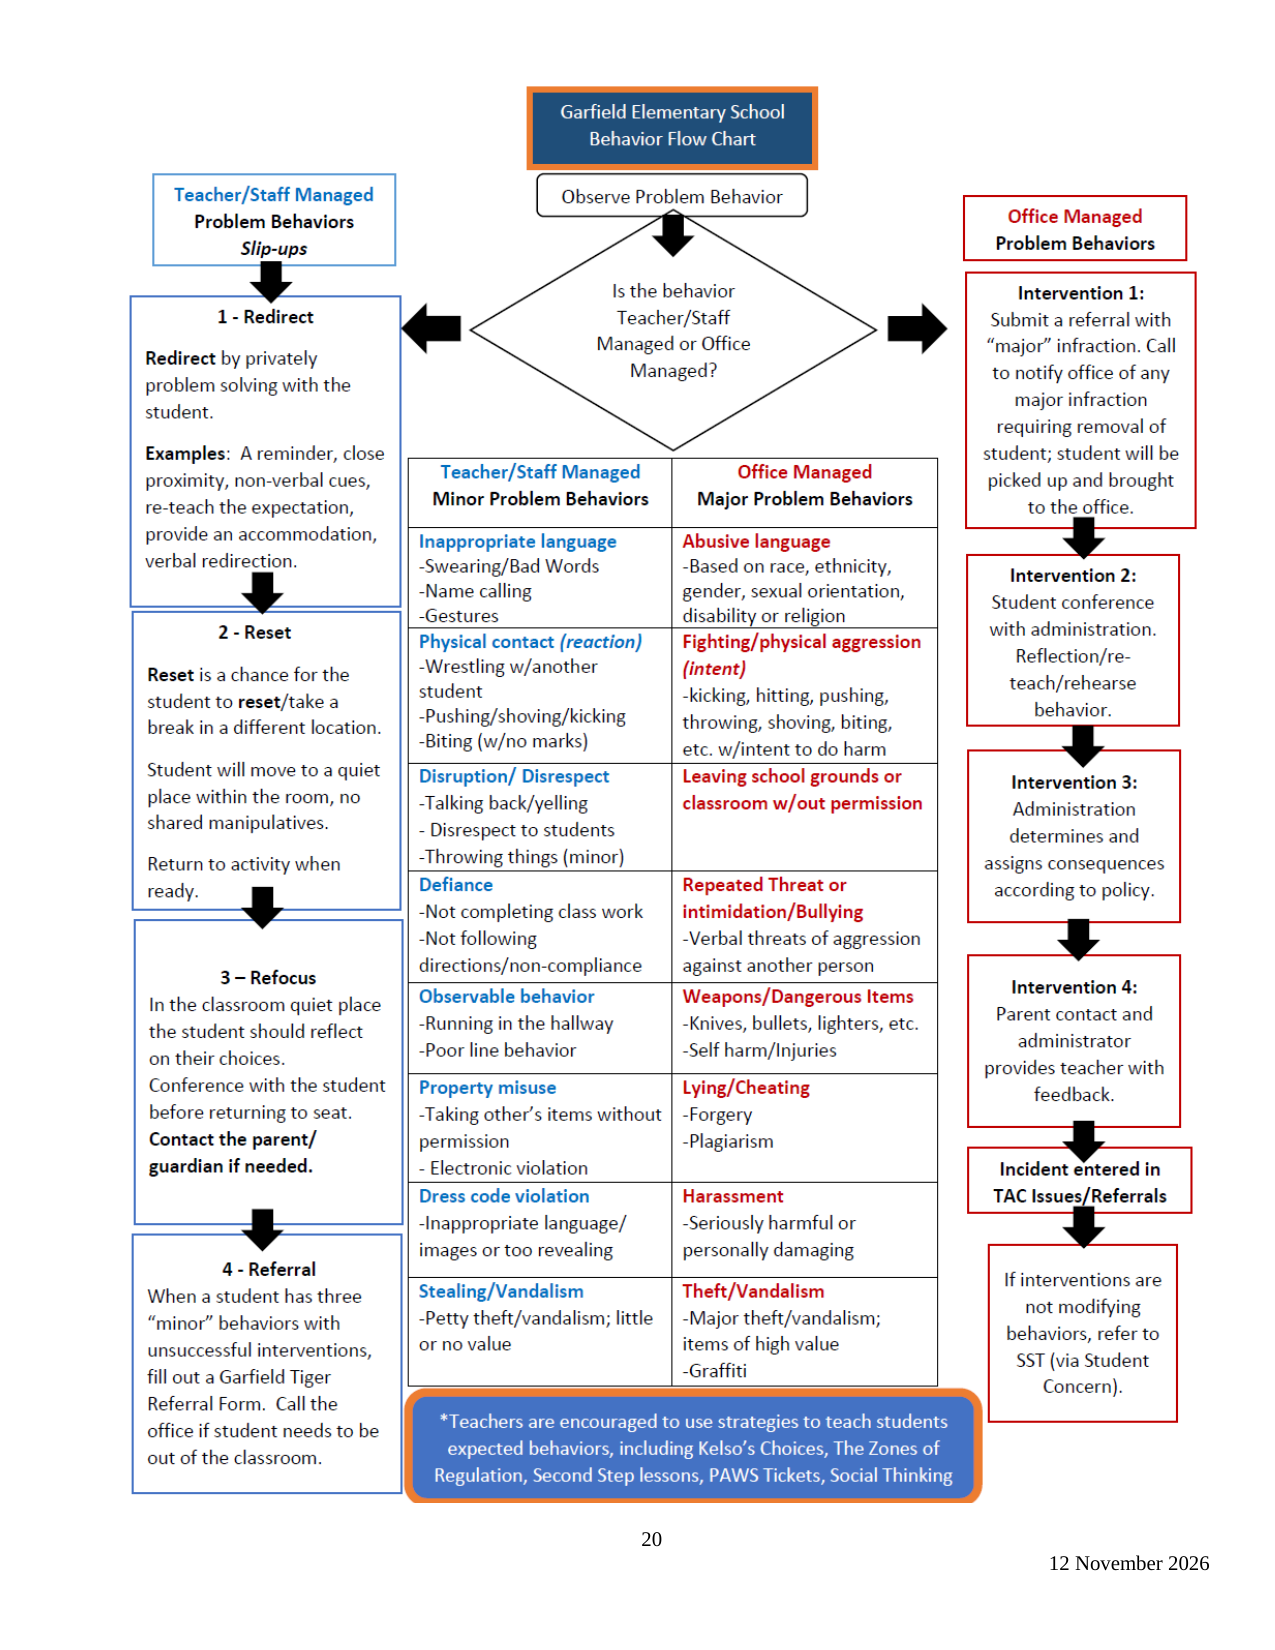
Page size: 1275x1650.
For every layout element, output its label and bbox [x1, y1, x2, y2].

picture [112, 75, 1207, 1503]
